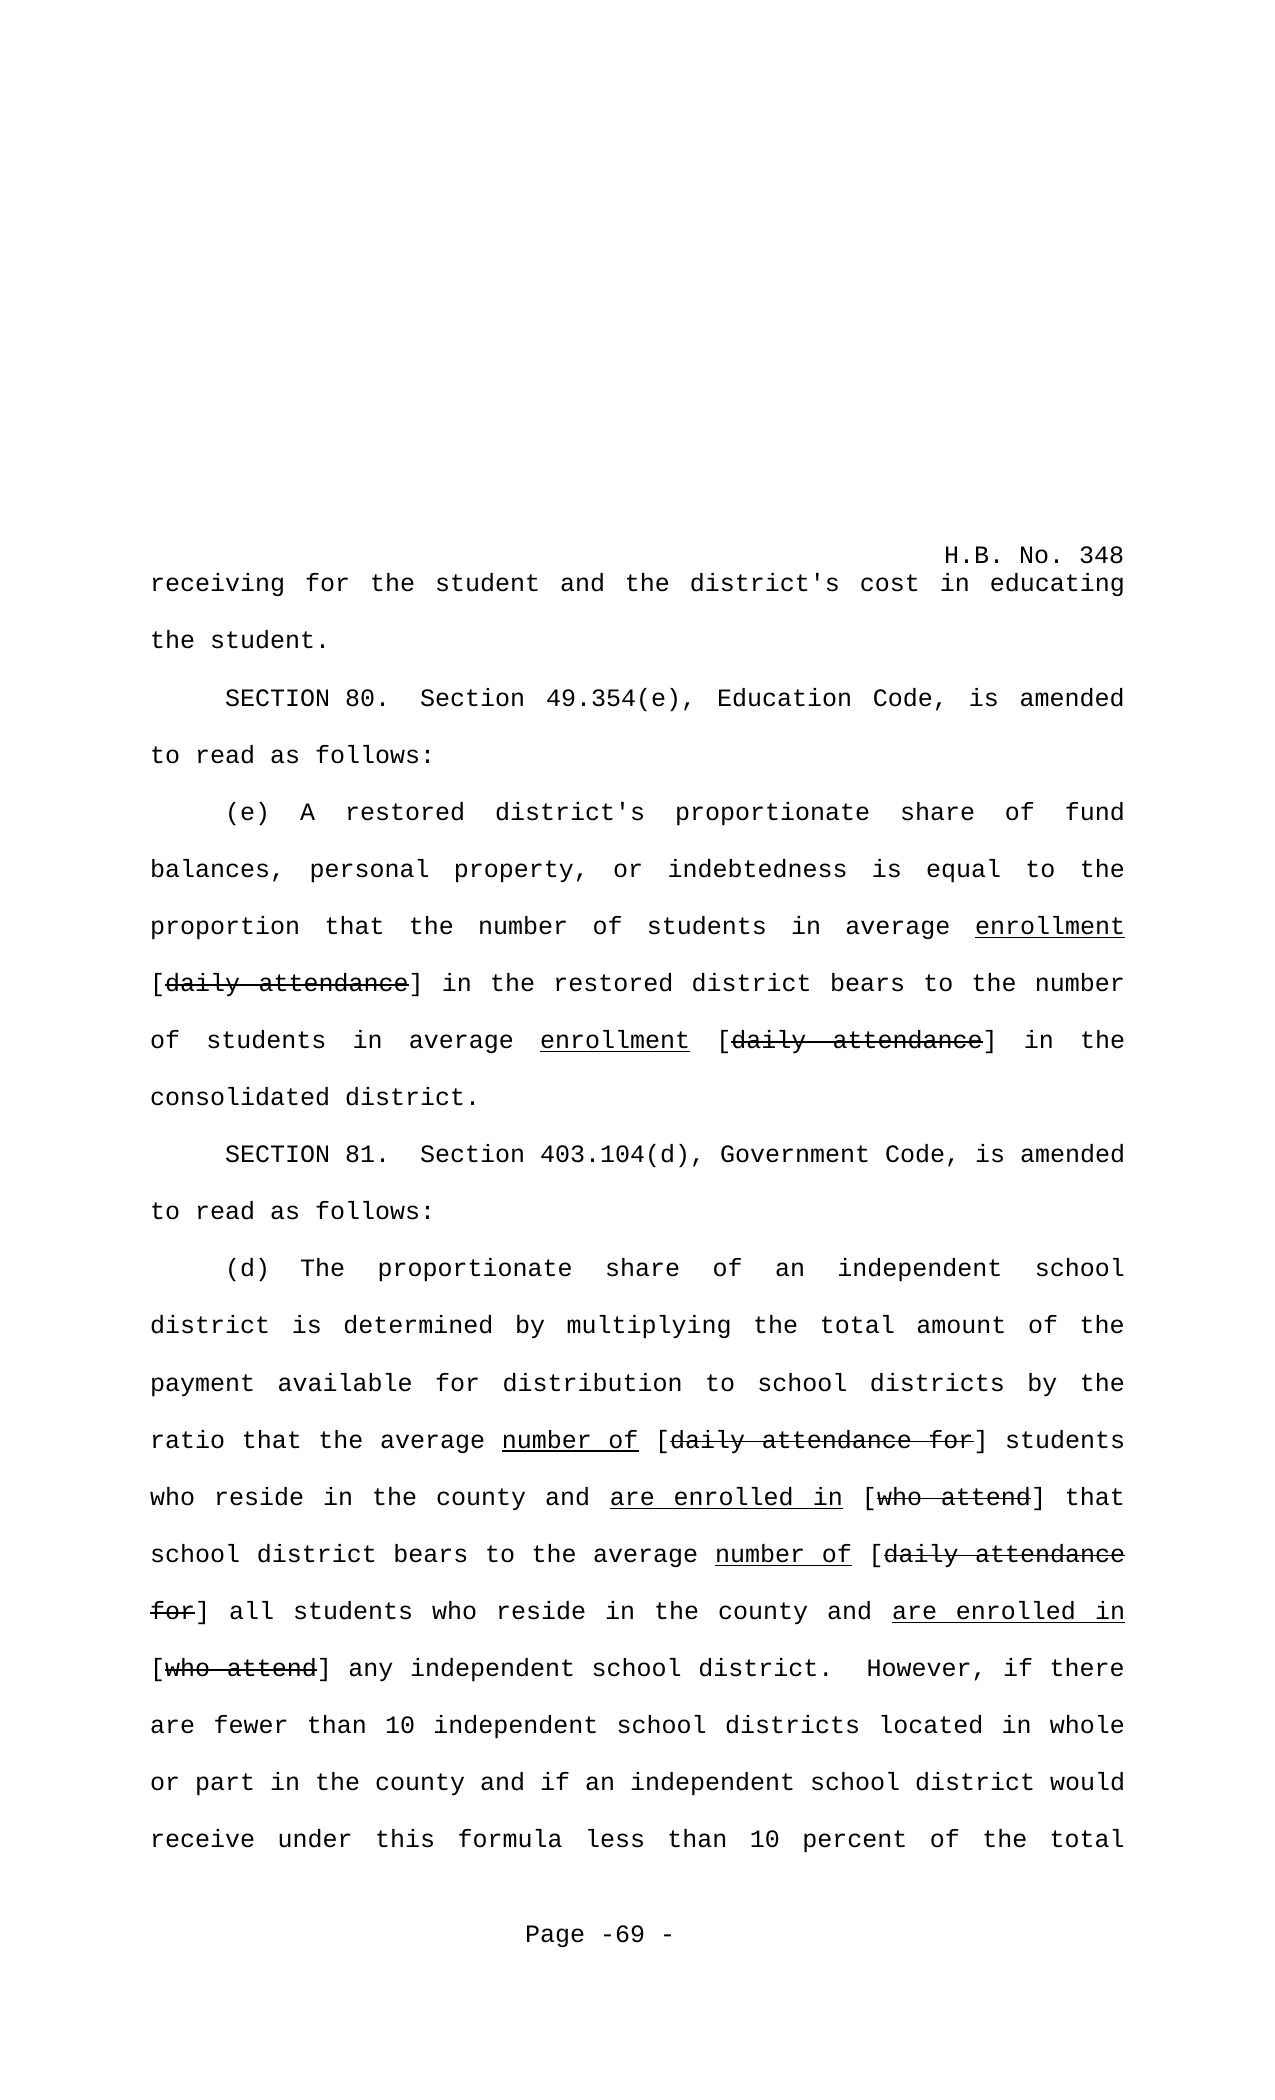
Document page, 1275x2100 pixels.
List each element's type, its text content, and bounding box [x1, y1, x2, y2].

text SECTION 80. Section 49.354(e), Education Code, is amended to read as follows: [150, 685, 1125, 771]
text SECTION 81. Section 403.104(d), Government Code, is amended to read as follows: [150, 1142, 1125, 1227]
text (e) A restored district's proportionate share of fund balances, personal property, or indebtedness is equal to the proportion that the number of students in average enrollment [daily attendance] in the restored district bears to the number of students in average enrollment [daily attendance] in the consolidated district. [150, 799, 1125, 1113]
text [150, 571, 1125, 656]
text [150, 1256, 1125, 1855]
